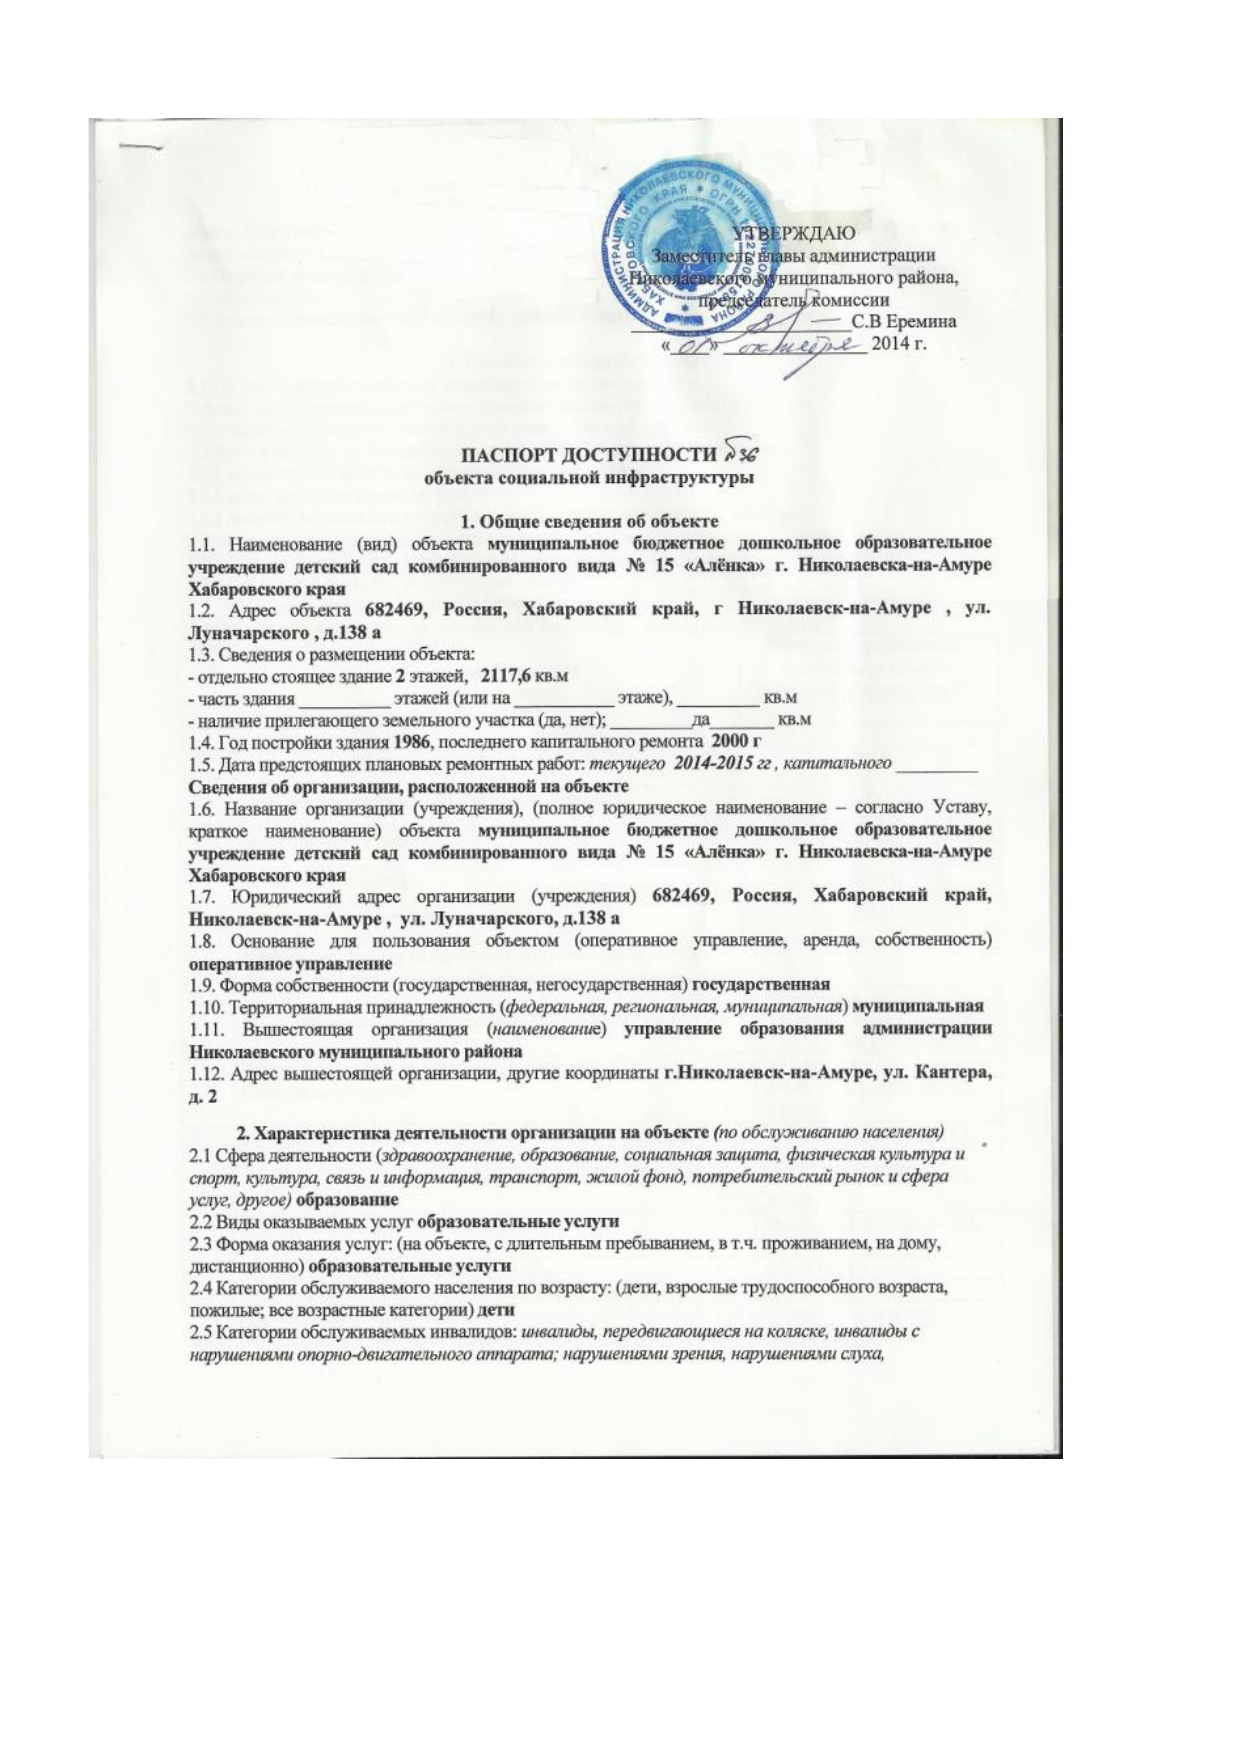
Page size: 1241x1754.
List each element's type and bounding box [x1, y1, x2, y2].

picture [88, 118, 1063, 1459]
